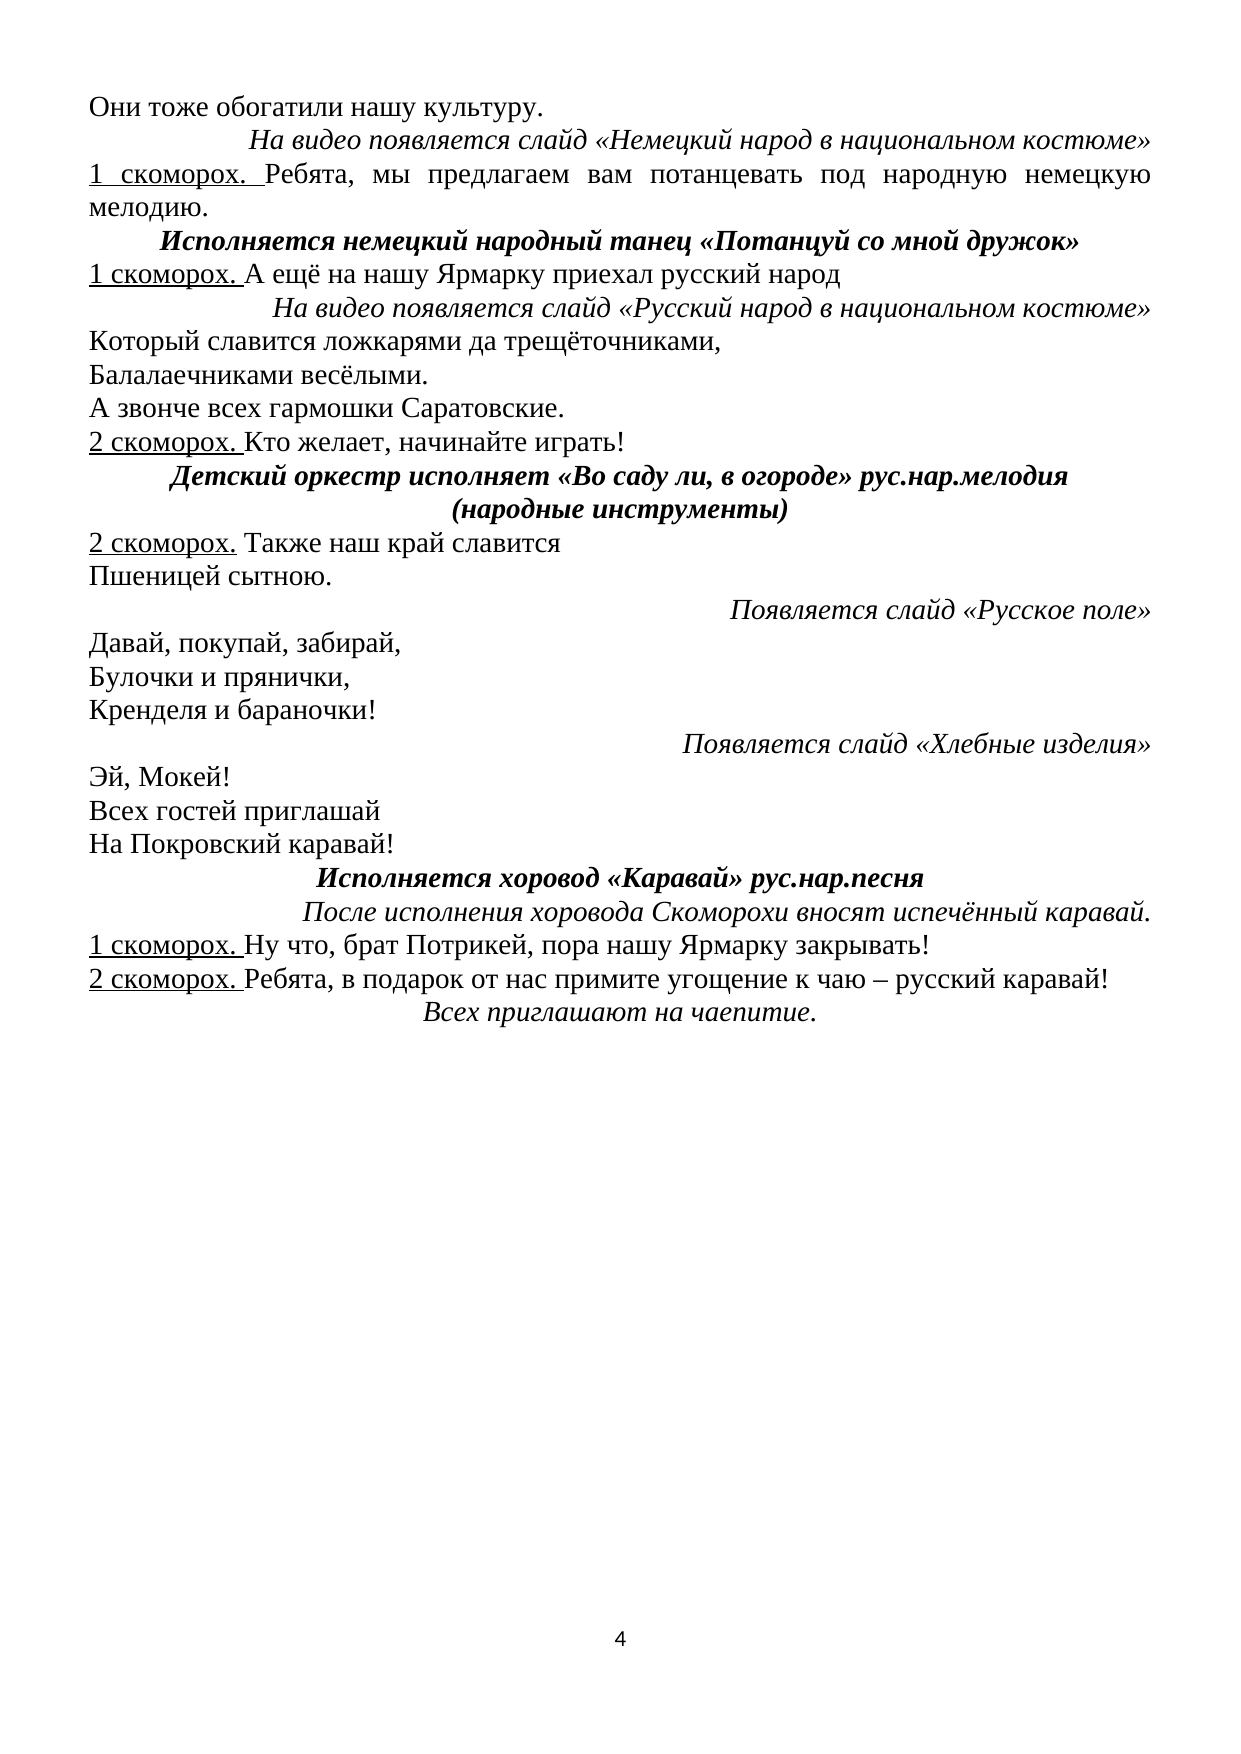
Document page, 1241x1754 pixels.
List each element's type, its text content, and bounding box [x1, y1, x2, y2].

text Появляется слайд «Хлебные изделия» [89, 726, 1152, 759]
text Исполняется немецкий народный танец «Потанцуй со мной дружок» [89, 223, 1152, 256]
text 1 скоморох. А ещё на нашу Ярмарку приехал русский народ [89, 256, 1152, 290]
text Они тоже обогатили нашу культуру. [89, 89, 1152, 122]
text Пшеницей сытною. [89, 558, 1152, 592]
text После исполнения хоровода Скоморохи вносят испечённый каравай. [89, 894, 1152, 927]
text Детский оркестр исполняет «Во саду ли, в огороде» рус.нар.мелодия [89, 458, 1152, 491]
text Давай, покупай, забирай, [89, 625, 1152, 659]
text 2 скоморох. Кто желает, начинайте играть! [89, 424, 1152, 458]
text Кренделя и бараночки! [89, 692, 1152, 726]
text А звонче всех гармошки Саратовские. [89, 391, 1152, 424]
text Булочки и прянички, [89, 659, 1152, 692]
text На Покровский каравай! [89, 827, 1152, 860]
text Появляется слайд «Русское поле» [89, 592, 1152, 625]
text Всех приглашают на чаепитие. [89, 994, 1152, 1028]
text 2 скоморох. Ребята, в подарок от нас примите угощение к чаю – русский каравай! [89, 961, 1152, 994]
text На видео появляется слайд «Немецкий народ в национальном костюме» [89, 122, 1152, 156]
text 1 скоморох. Ребята, мы предлагаем вам потанцевать под народную немецкую мелодию. [89, 156, 1152, 223]
text Исполняется хоровод «Каравай» рус.нар.песня [89, 860, 1152, 894]
text (народные инструменты) [89, 491, 1152, 525]
text 1 скоморох. Ну что, брат Потрикей, пора нашу Ярмарку закрывать! [89, 927, 1152, 961]
text На видео появляется слайд «Русский народ в национальном костюме» [89, 290, 1152, 323]
text Балалаечниками весёлыми. [89, 357, 1152, 391]
text Эй, Мокей! [89, 759, 1152, 793]
text Который славится ложкарями да трещёточниками, [89, 323, 1152, 357]
text Всех гостей приглашай [89, 793, 1152, 827]
text 2 скоморох. Также наш край славится [89, 525, 1152, 558]
